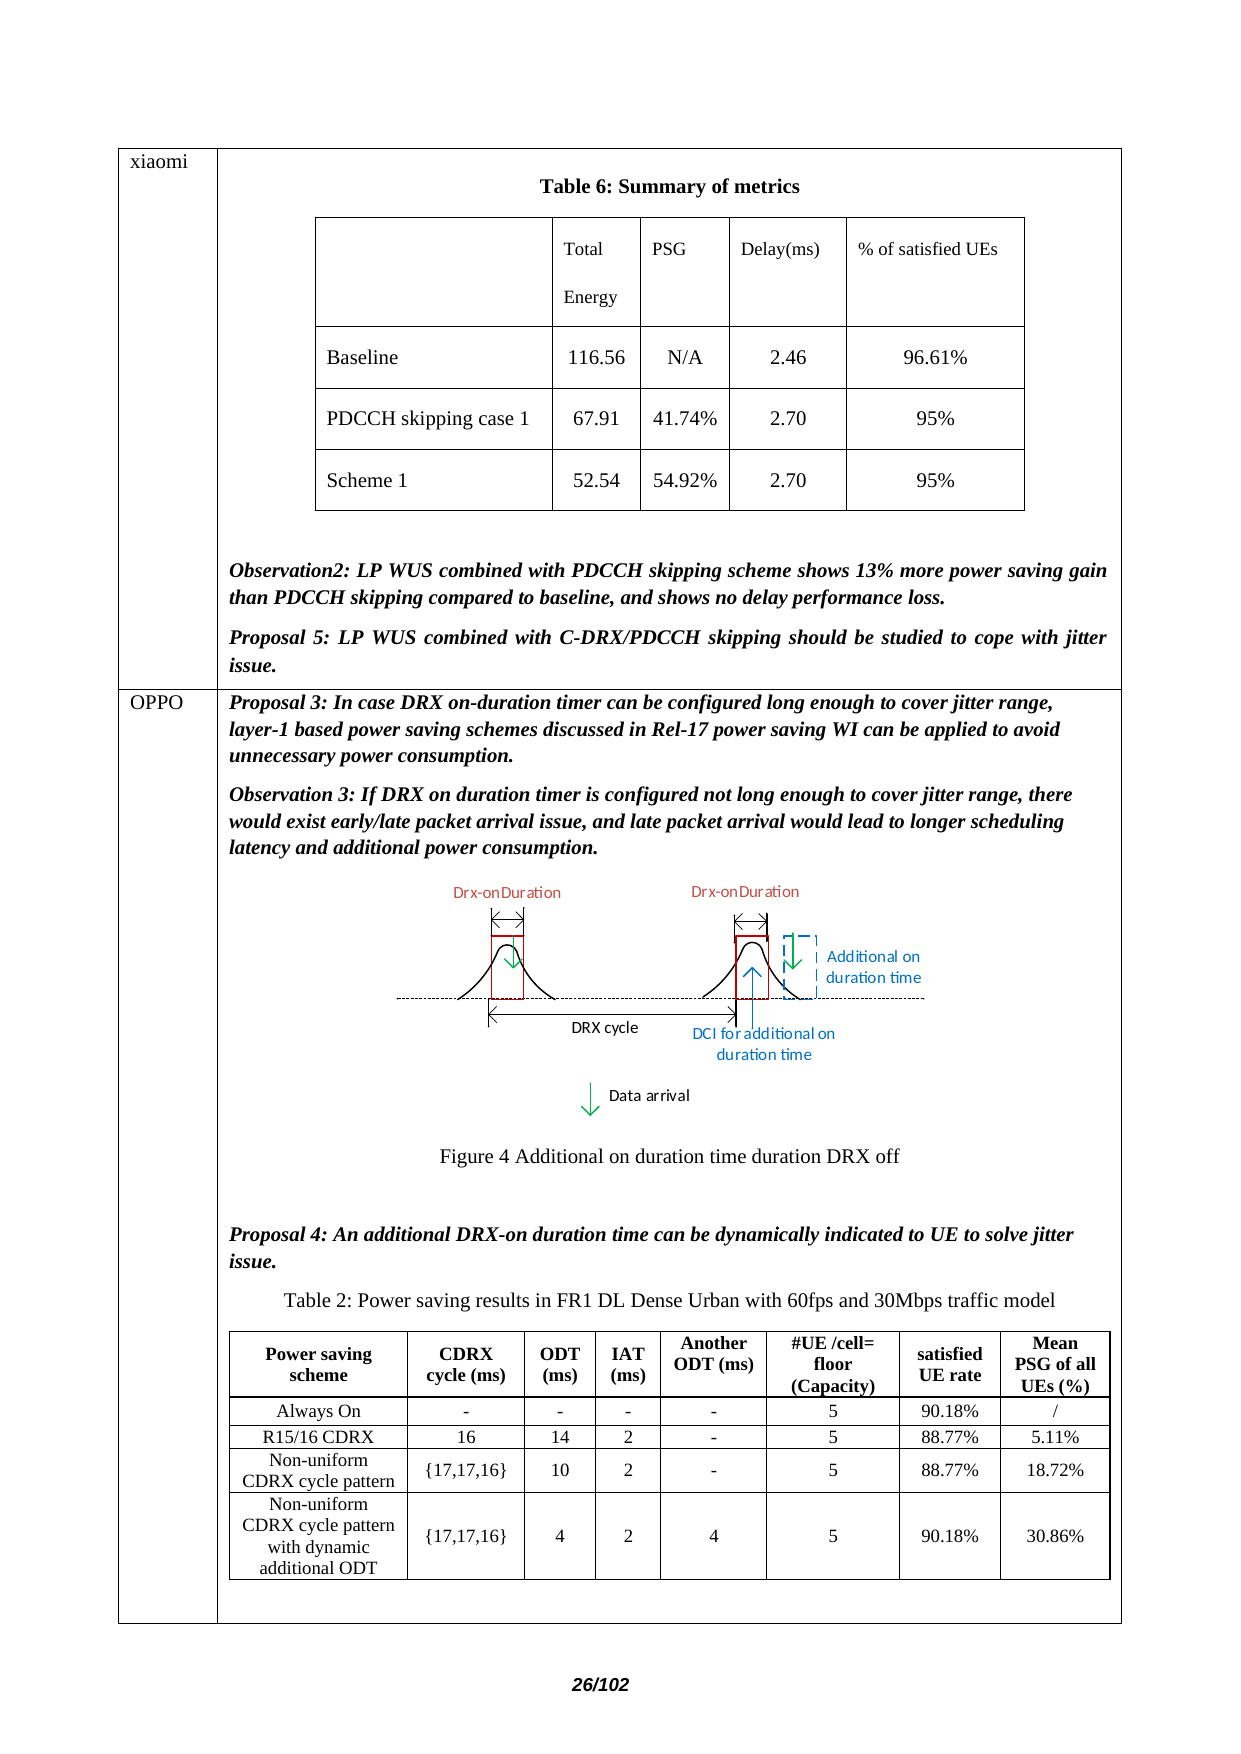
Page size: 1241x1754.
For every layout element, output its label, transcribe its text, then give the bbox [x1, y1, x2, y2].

table_cell xiaomi [119, 149, 217, 689]
table_cell Table 6: Summary of metrics Observation2: LP WUS combined with PDCCH skipping scheme shows 13% more power saving gain than PDCCH skipping compared to baseline, and shows no delay performance loss. Proposal 5: LP WUS combined with C-DRX/PDCCH skipping should be studied to cope with jitter issue. [218, 149, 1121, 689]
table_cell OPPO [119, 690, 217, 1623]
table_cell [218, 690, 1121, 1623]
